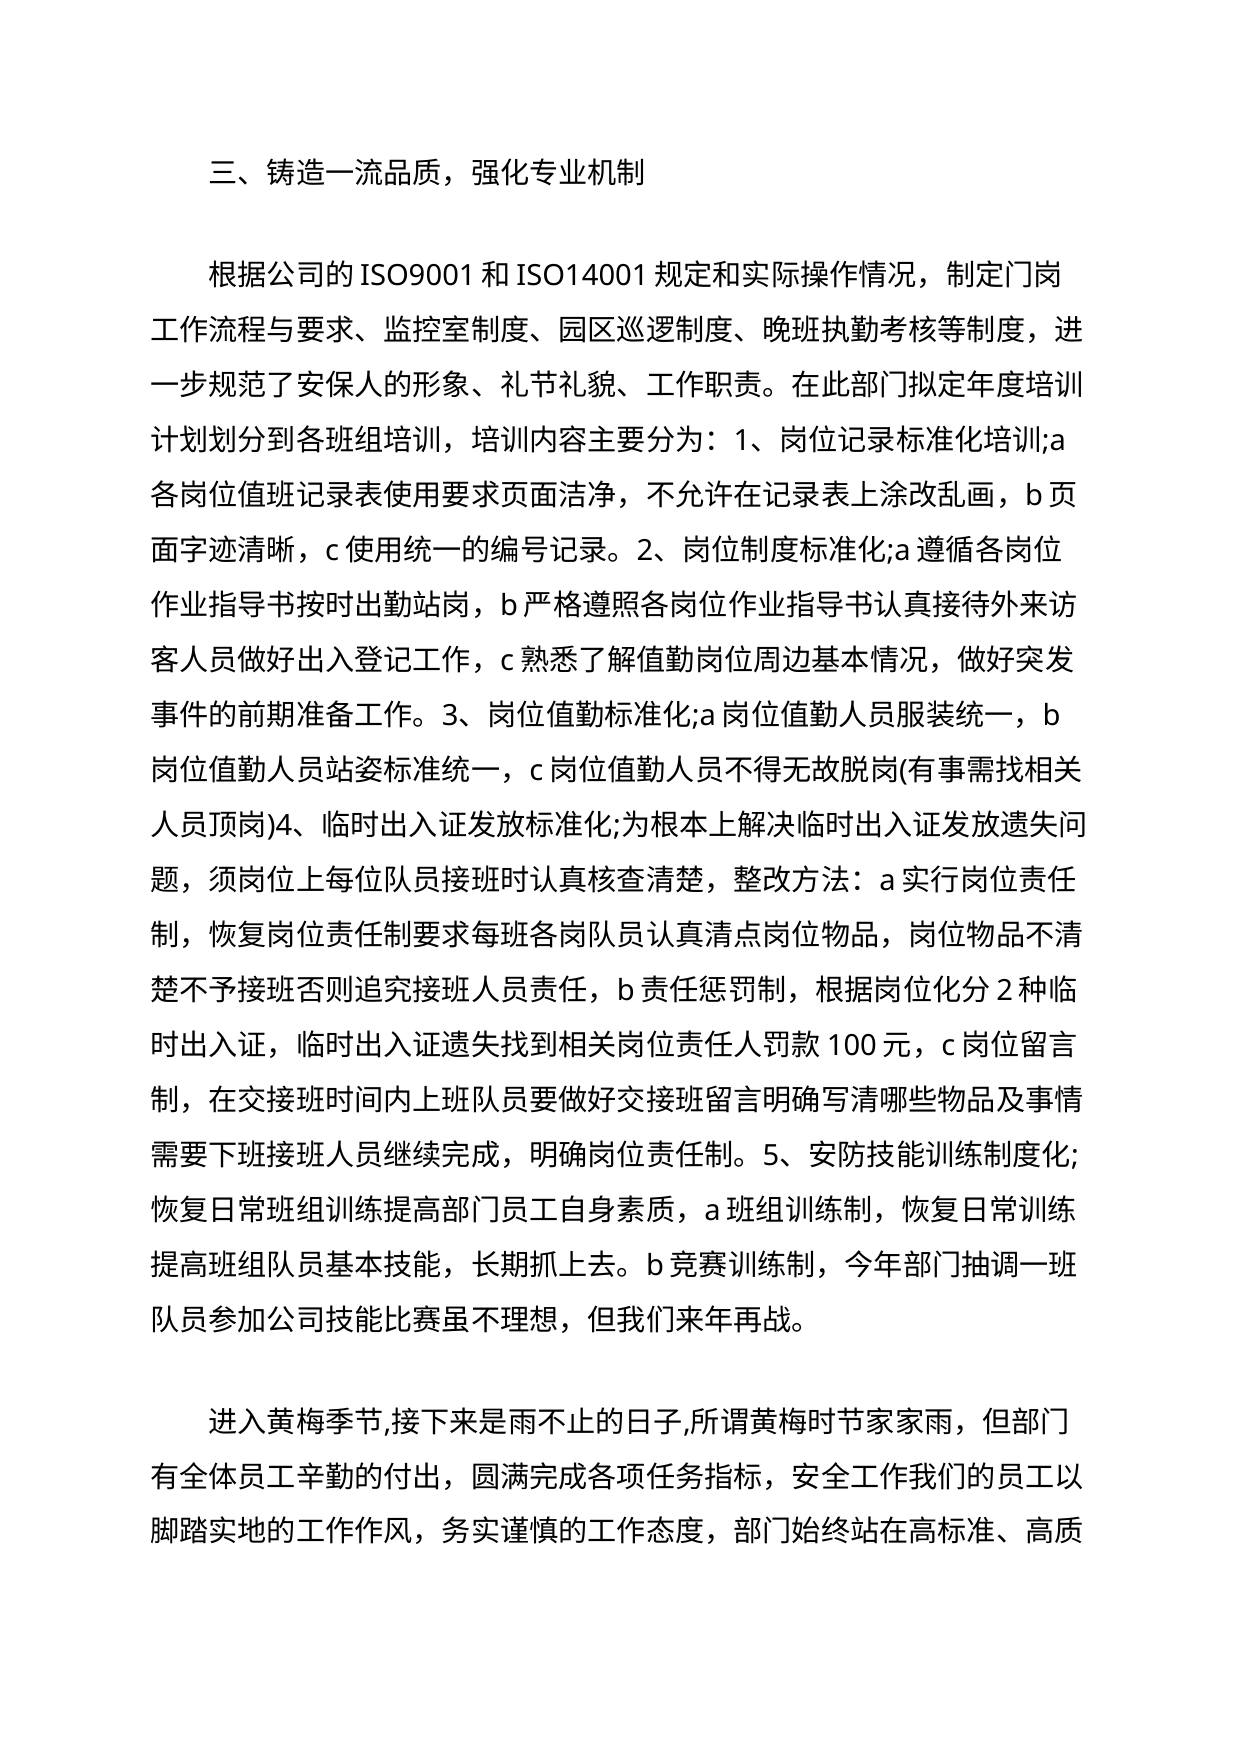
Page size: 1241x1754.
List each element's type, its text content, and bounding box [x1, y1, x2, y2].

text 三、铸造一流品质，强化专业机制 [150, 150, 1090, 192]
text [150, 1398, 1090, 1550]
text 根据公司的ISO9001和ISO14001规定和实际操作情况，制定门岗工作流程与要求、监控室制度、园区巡逻制度、晚班执勤考核等制度，进一步规范了安保人的形象、礼节礼貌、工作职责。在此部门拟定年度培训计划划分到各班组培训，培训内容主要分为：1、岗位记录标准化培训;a各岗位值班记录表使用要求页面洁净，不允许在记录表上涂改乱画，b页面字迹清晰，c使用统一的编号记录。2、岗位制度标准化;a遵循各岗位作业指导书按时出勤站岗，b严格遵照各岗位作业指导书认真接待外来访客人员做好出入登记工作，c熟悉了解值勤岗位周边基本情况，做好突发事件的前期准备工作。3、岗位值勤标准化;a岗位值勤人员服装统一，b岗位值勤人员站姿标准统一，c岗位值勤人员不得无故脱岗(有事需找相关人员顶岗)4、临时出入证发放标准化;为根本上解决临时出入证发放遗失问题，须岗位上每位队员接班时认真核查清楚，整改方法：a实行岗位责任制，恢复岗位责任制要求每班各岗队员认真清点岗位物品，岗位物品不清楚不予接班否则追究接班人员责任，b责任惩罚制，根据岗位化分2种临时出入证，临时出入证遗失找到相关岗位责任人罚款100元，c岗位留言制，在交接班时间内上班队员要做好交接班留言明确写清哪些物品及事情需要下班接班人员继续完成，明确岗位责任制。5、安防技能训练制度化;恢复日常班组训练提高部门员工自身素质，a班组训练制，恢复日常训练提高班组队员基本技能，长期抓上去。b竞赛训练制，今年部门抽调一班队员参加公司技能比赛虽不理想，但我们来年再战。 [150, 252, 1090, 1339]
